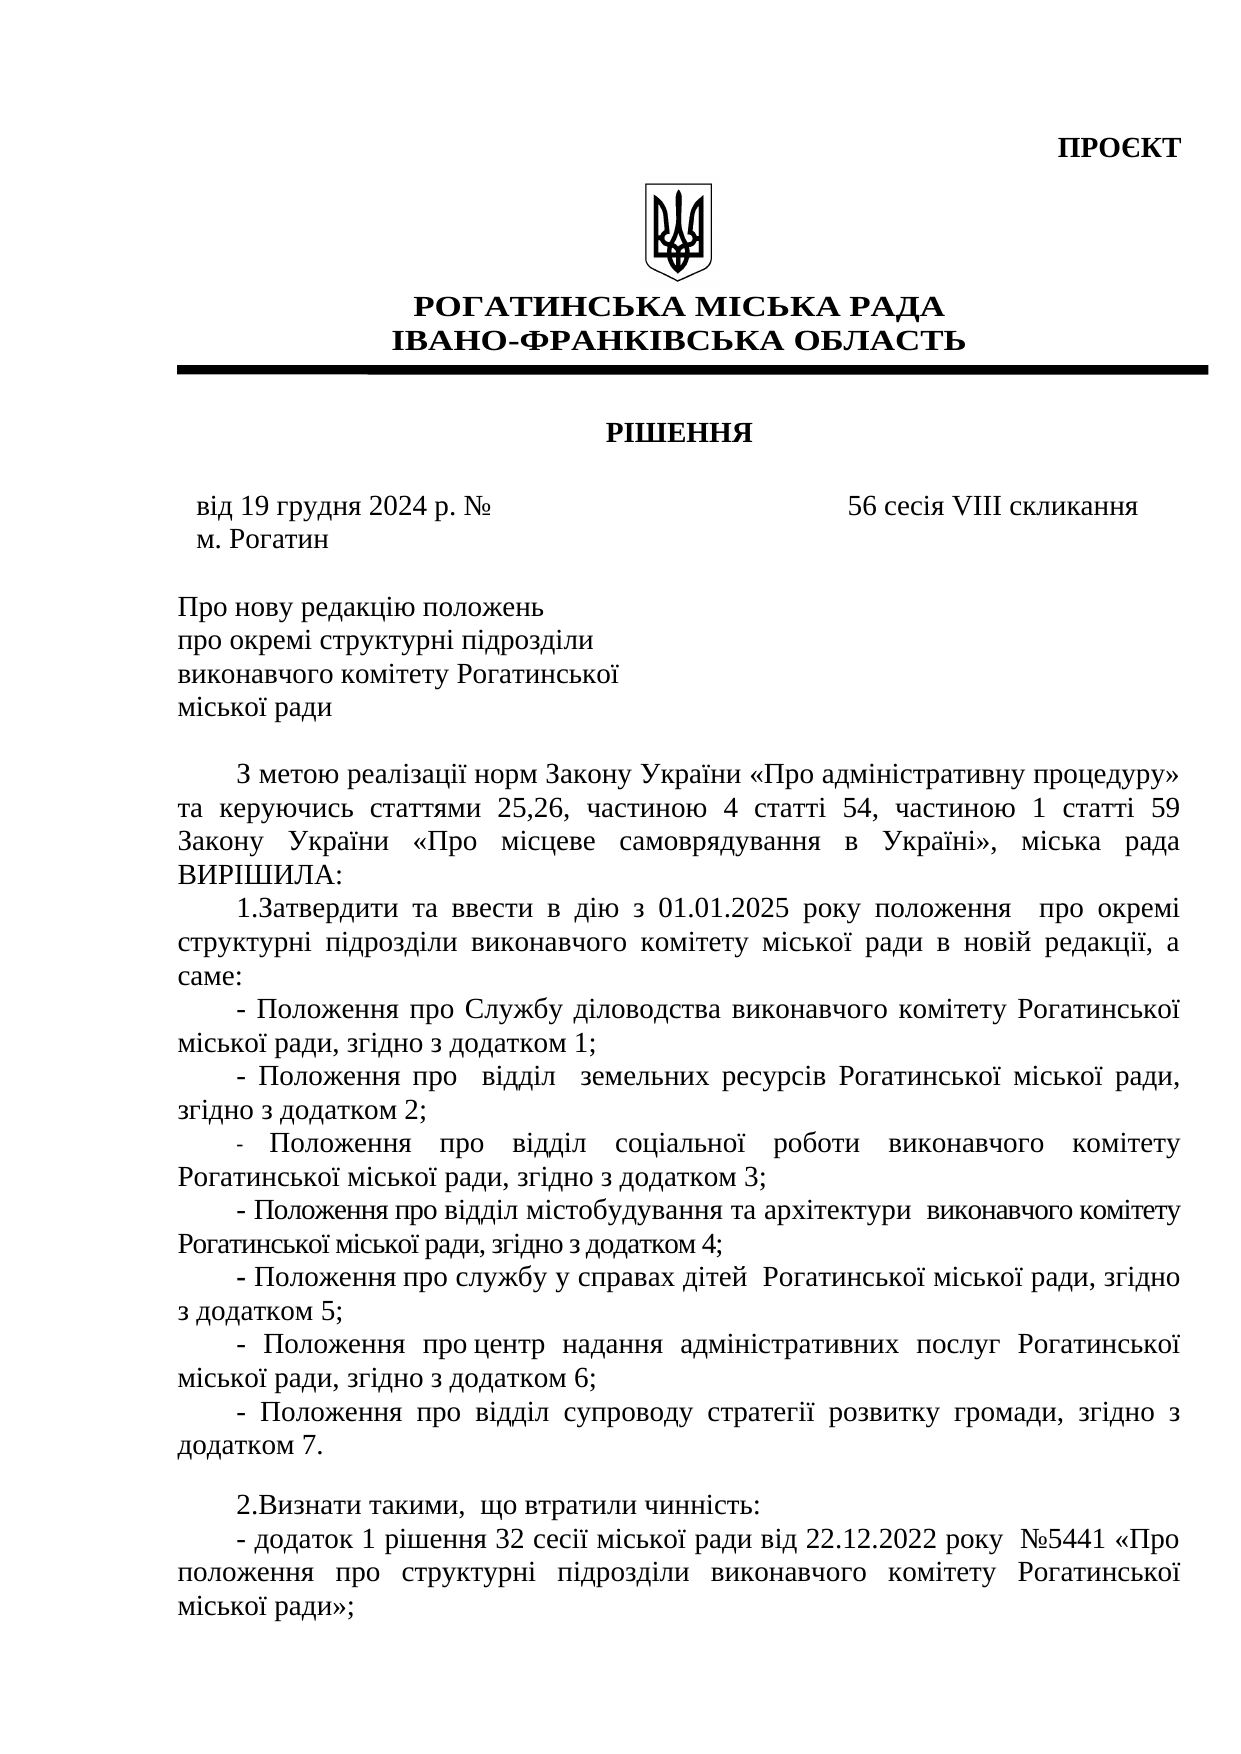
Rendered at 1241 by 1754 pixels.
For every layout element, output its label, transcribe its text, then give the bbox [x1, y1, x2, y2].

text від 19 грудня 2024 р. № 56 сесія VIII скликання [196, 488, 1237, 522]
text РОГАТИНСЬКА МІСЬКА РАДА [177, 289, 1181, 323]
text - додаток 1 рішення 32 сесії міської ради від 22.12.2022 року №5441 «Про положення про структурні підрозділи виконавчого комітету Рогатинської міської ради»; [177, 1521, 1181, 1621]
text Про нову редакцію положень [177, 589, 1181, 622]
text виконавчого комітету Рогатинської [177, 656, 1181, 689]
text - Положення про відділ соціальної роботи виконавчого комітету Рогатинської міської ради, згідно з додатком 3; [177, 1125, 1181, 1192]
text м. Рогатин [196, 522, 1237, 555]
text - Положення про Службу діловодства виконавчого комітету Рогатинської міської ради, згідно з додатком 1; [177, 991, 1181, 1058]
text - Положення про службу у справах дітей Рогатинської міської ради, згідно з додатком 5; [177, 1259, 1181, 1327]
text 2.Визнати такими, що втратили чинність: [177, 1487, 1181, 1521]
text ІВАНО-ФРАНКІВСЬКА ОБЛАСТЬ [177, 323, 1181, 356]
text - Положення про відділ супроводу стратегії розвитку громади, згідно з додатком 7. [177, 1394, 1181, 1461]
text ПРОЄКТ [177, 131, 1181, 164]
text міської ради [177, 689, 1181, 723]
text - Положення про центр надання адміністративних послуг Рогатинської міської ради, згідно з додатком 6; [177, 1327, 1181, 1394]
text про окремі структурні підрозділи [177, 622, 1181, 656]
text - Положення про відділ земельних ресурсів Рогатинської міської ради, згідно з додатком 2; [177, 1058, 1181, 1125]
text - Положення про відділ містобудування та архітектури виконавчого комітету Рогатинської міської ради, згідно з додатком 4; [177, 1192, 1181, 1259]
text РІШЕННЯ [177, 415, 1181, 448]
text 1.Затвердити та ввести в дію з 01.01.2025 року положення про окремі структурні підрозділи виконавчого комітету міської ради в новій редакції, а саме: [177, 891, 1181, 991]
text З метою реалізації норм Закону України «Про адміністративну процедуру» та керуючись статтями 25,26, частиною 4 статті 54, частиною 1 статті 59 Закону України «Про місцеве самоврядування в Україні», міська рада ВИРІШИЛА: [177, 756, 1181, 891]
